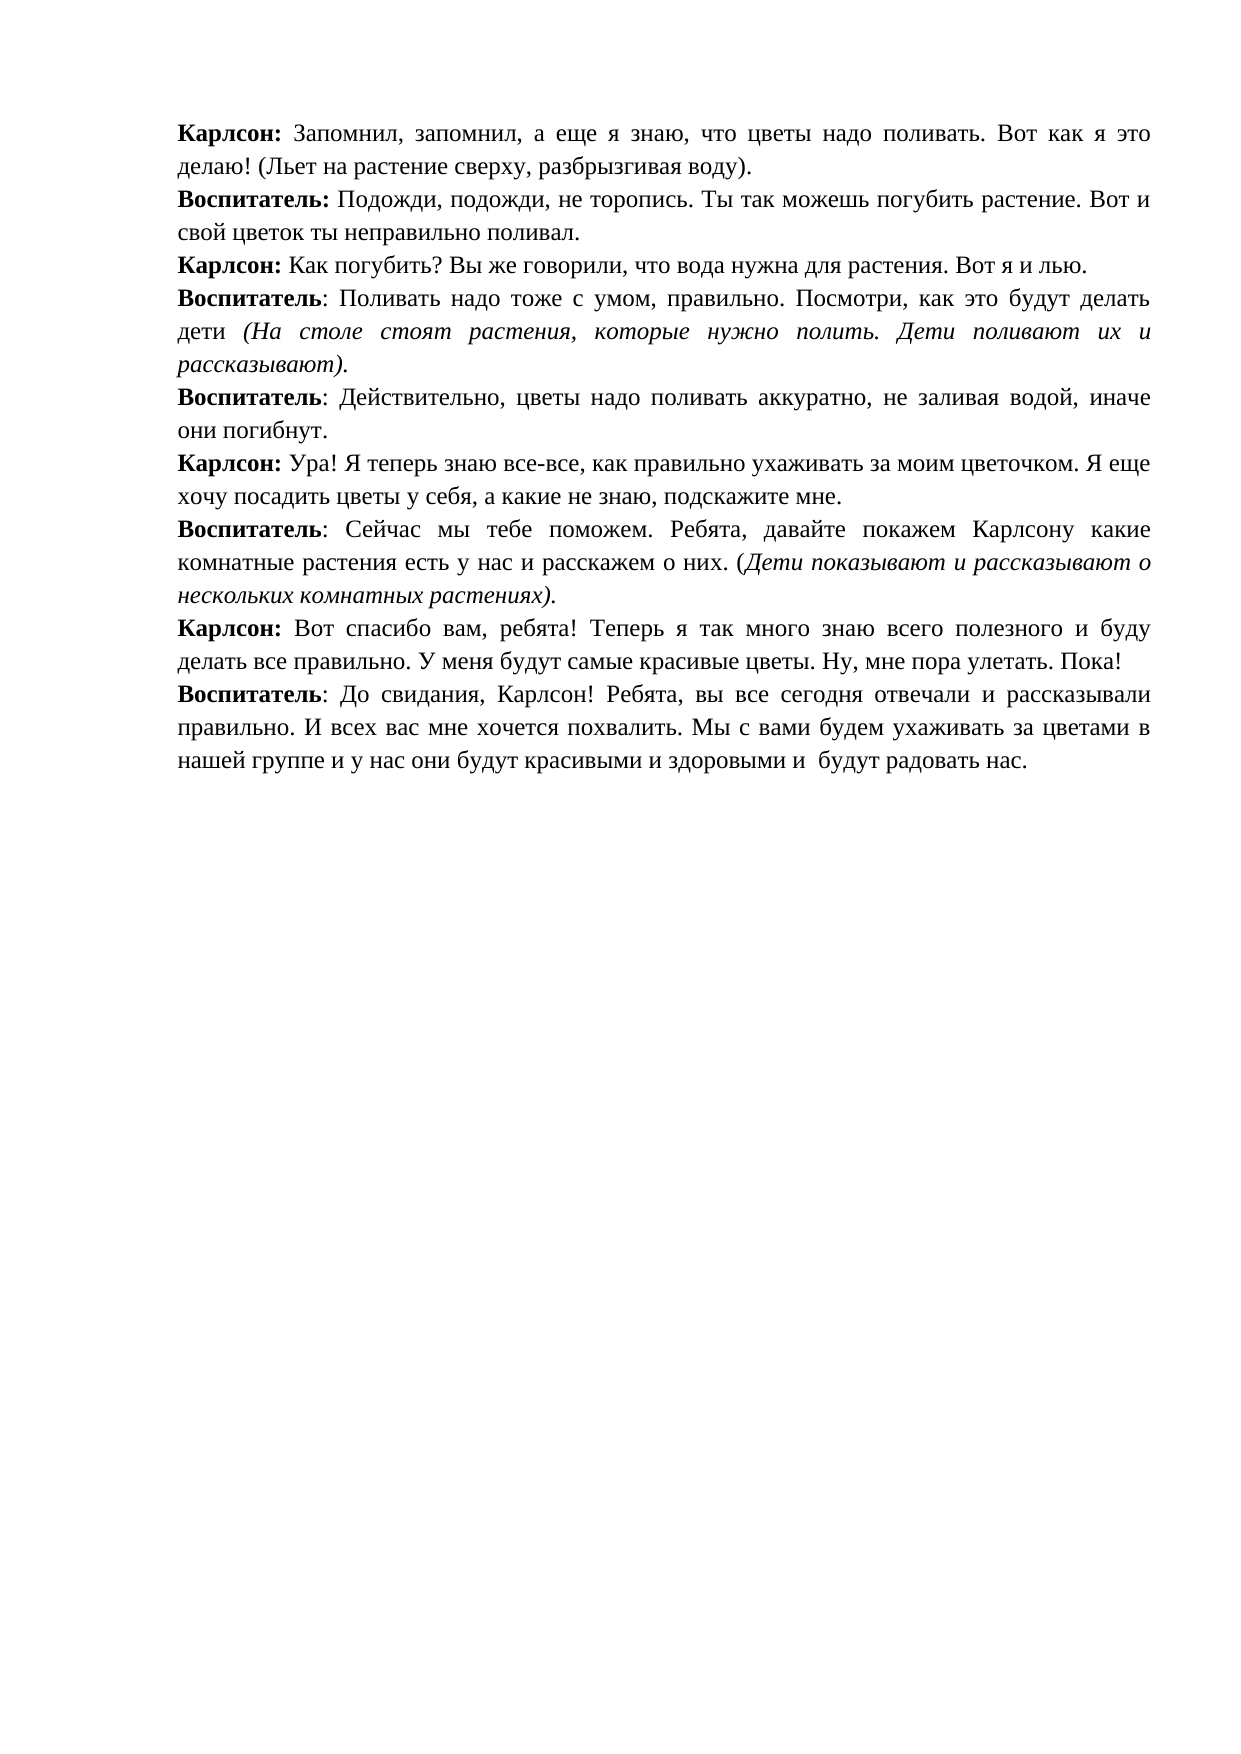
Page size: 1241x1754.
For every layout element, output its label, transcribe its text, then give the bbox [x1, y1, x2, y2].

text Воспитатель: Сейчас мы тебе поможем. Ребята, давайте покажем Карлсону какие комнатные растения есть у нас и расскажем о них. (Дети показывают и рассказывают о нескольких комнатных растениях). [177, 514, 1152, 609]
text Карлсон: Запомнил, запомнил, а еще я знаю, что цветы надо поливать. Вот как я это делаю! (Льет на растение сверху, разбрызгивая воду). [177, 118, 1152, 180]
text Карлсон: Ура! Я теперь знаю все-все, как правильно ухаживать за моим цветочком. Я еще хочу посадить цветы у себя, а какие не знаю, подскажите мне. [177, 448, 1152, 510]
text Воспитатель: Подожди, подожди, не торопись. Ты так можешь погубить растение. Вот и свой цветок ты неправильно поливал. [177, 184, 1152, 246]
text Карлсон: Вот спасибо вам, ребята! Теперь я так много знаю всего полезного и буду делать все правильно. У меня будут самые красивые цветы. Ну, мне пора улетать. Пока! [177, 613, 1152, 675]
text Воспитатель: До свидания, Карлсон! Ребята, вы все сегодня отвечали и рассказывали правильно. И всех вас мне хочется похвалить. Мы с вами будем ухаживать за цветами в нашей группе и у нас они будут красивыми и здоровыми и будут радовать нас. [177, 679, 1152, 774]
text Воспитатель: Поливать надо тоже с умом, правильно. Посмотри, как это будут делать дети (На столе стоят растения, которые нужно полить. Дети поливают их и рассказывают). [177, 283, 1152, 378]
text Воспитатель: Действительно, цветы надо поливать аккуратно, не заливая водой, иначе они погибнут. [177, 382, 1152, 444]
text Карлсон: Как погубить? Вы же говорили, что вода нужна для растения. Вот я и лью. [177, 250, 1152, 279]
